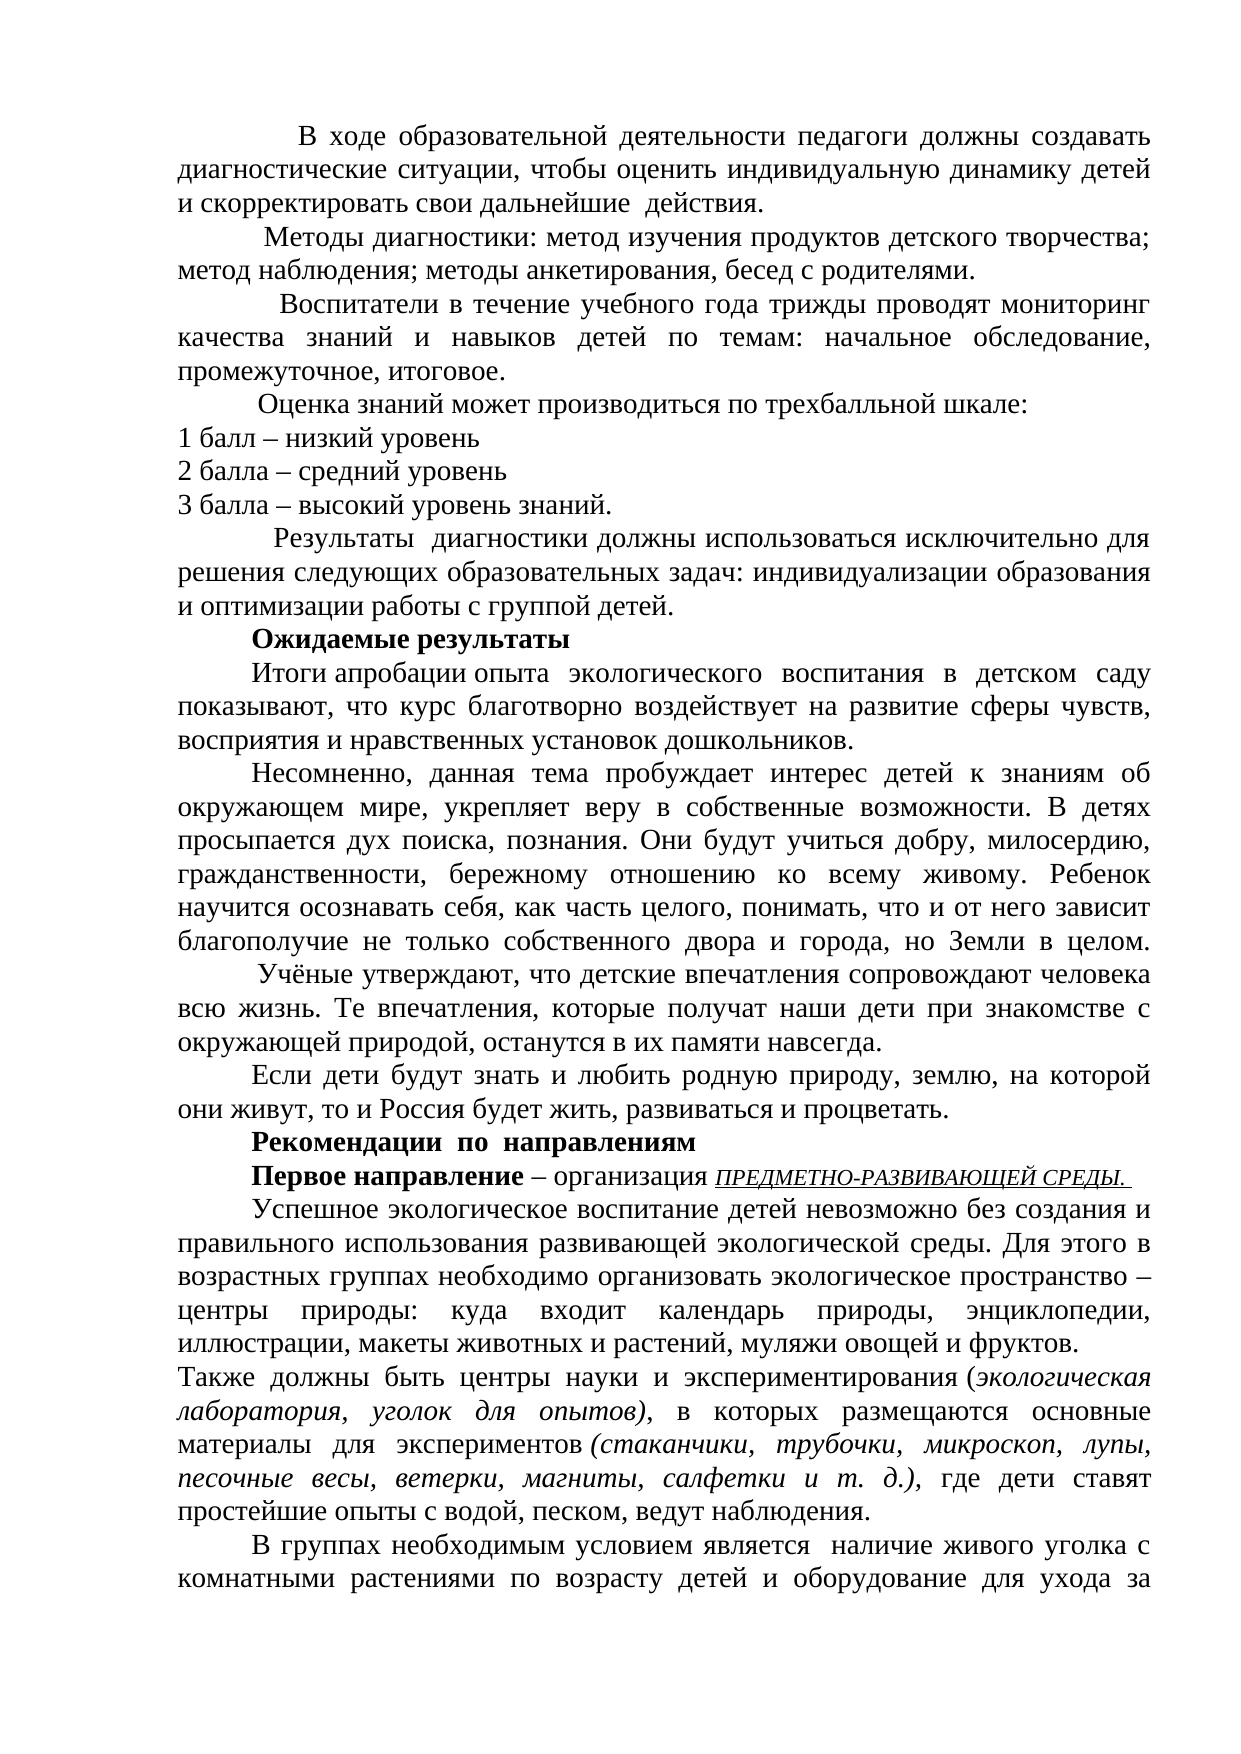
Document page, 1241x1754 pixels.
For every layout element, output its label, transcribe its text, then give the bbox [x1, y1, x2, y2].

text Итоги апробации опыта экологического воспитания в детском саду показывают, что курс благотворно воздействует на развитие сферы чувств, восприятия и нравственных установок дошкольников. [177, 655, 1152, 755]
text Успешное экологическое воспитание детей невозможно без создания и правильного использования развивающей экологической среды. Для этого в возрастных группах необходимо организовать экологическое пространство – центры природы: куда входит календарь природы, энциклопедии, иллюстрации, макеты животных и растений, муляжи овощей и фруктов. [177, 1191, 1152, 1359]
text Первое направление – организация ПРЕДМЕТНО-РАЗВИВАЮЩЕЙ СРЕДЫ. [177, 1158, 1152, 1191]
text Оценка знаний может производиться по трехбалльной шкале: [177, 386, 1152, 420]
text Результаты диагностики должны использоваться исключительно для решения следующих образовательных задач: индивидуализации образования и оптимизации работы с группой детей. [177, 521, 1152, 621]
text 3 балла – высокий уровень знаний. [177, 487, 1152, 521]
text Ожидаемые результаты [177, 621, 1152, 655]
text Воспитатели в течение учебного года трижды проводят мониторинг качества знаний и навыков детей по темам: начальное обследование, промежуточное, итоговое. [177, 286, 1152, 386]
text Несомненно, данная тема пробуждает интерес детей к знаниям об окружающем мире, укрепляет веру в собственные возможности. В детях просыпается дух поиска, познания. Они будут учиться добру, милосердию, гражданственности, бережному отношению ко всему живому. Ребенок научится осознавать себя, как часть целого, понимать, что и от него зависит благополучие не только собственного двора и города, но Земли в целом. Учёные утверждают, что детские впечатления сопровождают человека всю жизнь. Те впечатления, которые получат наши дети при знакомстве с окружающей природой, останутся в их памяти навсегда. [177, 755, 1152, 1057]
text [177, 1527, 1152, 1594]
text 2 балла – средний уровень [177, 453, 1152, 487]
text 1 балл – низкий уровень [177, 420, 1152, 453]
text В ходе образовательной деятельности педагоги должны создавать диагностические ситуации, чтобы оценить индивидуальную динамику детей и скорректировать свои дальнейшие действия. [177, 118, 1152, 219]
text Методы диагностики: метод изучения продуктов детского творчества; метод наблюдения; методы анкетирования, бесед с родителями. [177, 219, 1152, 286]
text Также должны быть центры науки и экспериментирования (экологическая лаборатория, уголок для опытов), в которых размещаются основные материалы для экспериментов (стаканчики, трубочки, микроскоп, лупы, песочные весы, ветерки, магниты, салфетки и т. д.), где дети ставят простейшие опыты с водой, песком, ведут наблюдения. [177, 1359, 1152, 1527]
text Рекомендации по направлениям [177, 1124, 1152, 1158]
text Если дети будут знать и любить родную природу, землю, на которой они живут, то и Россия будет жить, развиваться и процветать. [177, 1057, 1152, 1124]
